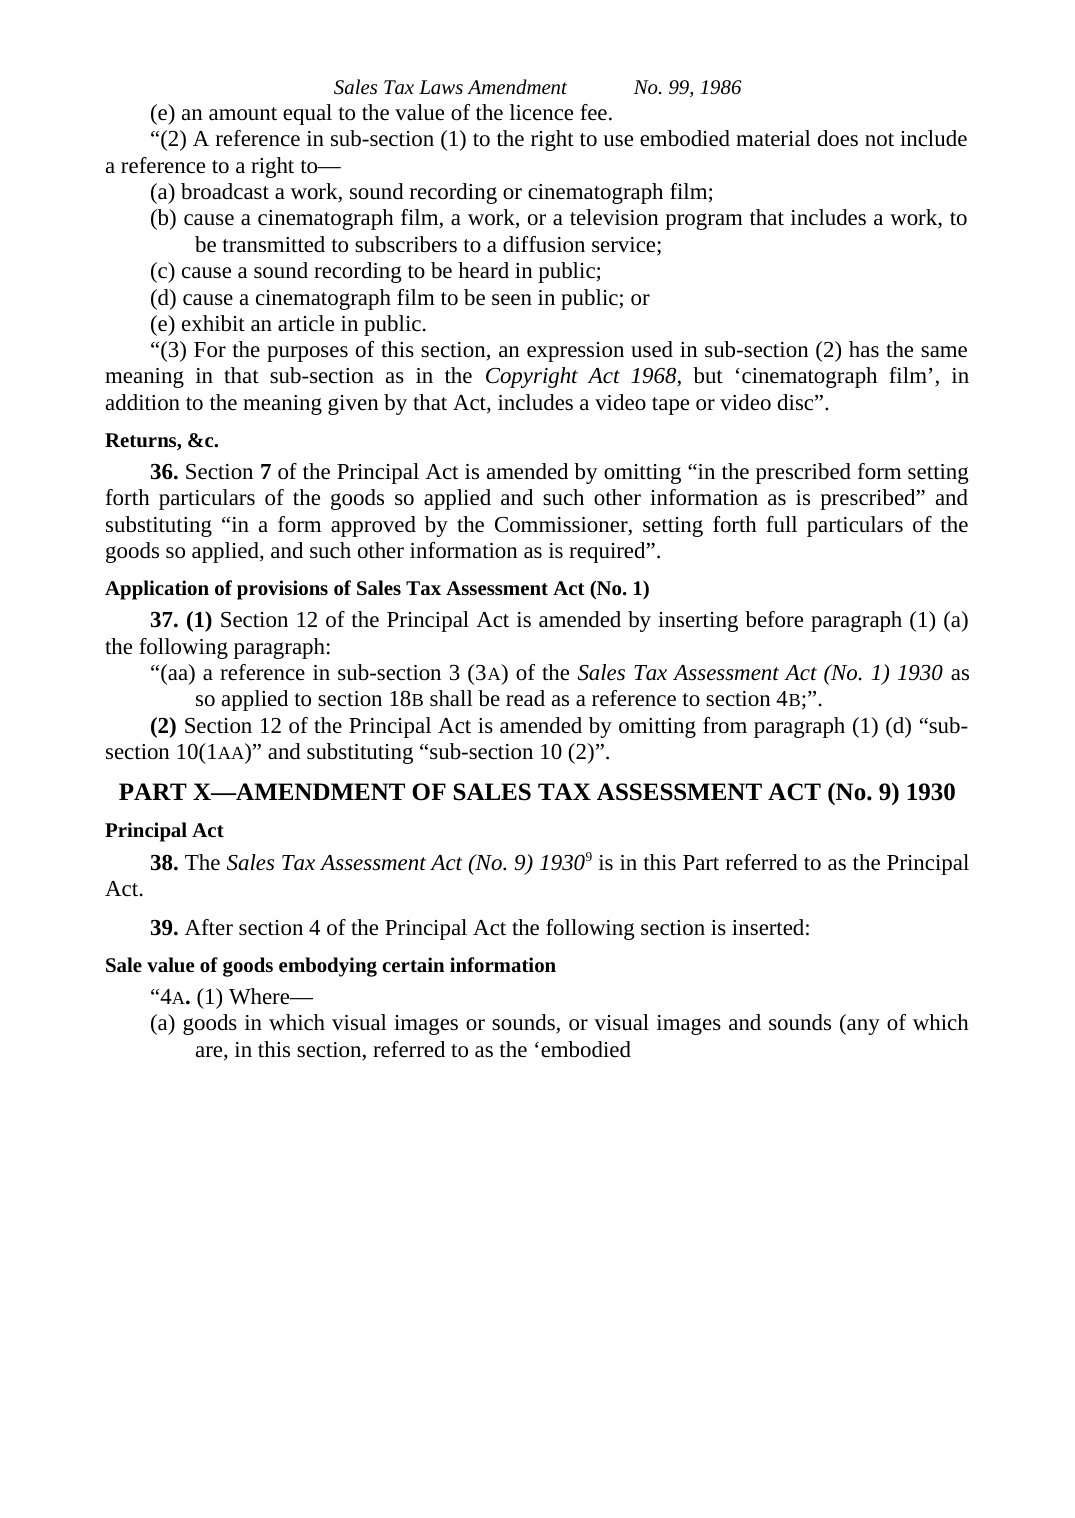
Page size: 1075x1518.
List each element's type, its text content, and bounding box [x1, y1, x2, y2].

text 38. The Sales Tax Assessment Act (No. 9) 19309 is in this Part referred to as the Principal Act. [105, 848, 970, 901]
text (b) cause a cinematograph film, a work, or a television program that includes a work, to be transmitted to subscribers to a diffusion service; [150, 204, 970, 257]
text Returns, &c. [105, 428, 970, 452]
text (d) cause a cinematograph film to be seen in public; or [150, 283, 970, 310]
text (e) exhibit an article in public. [150, 310, 970, 336]
text “(3) For the purposes of this section, an expression used in sub-section (2) has the same meaning in that sub-section as in the Copyright Act 1968, but ‘cinematograph film’, in addition to the meaning given by that Act, includes a video tape or video disc”. [105, 336, 970, 415]
text (a) goods in which visual images or sounds, or visual images and sounds (any of which are, in this section, referred to as the ‘embodied [150, 1009, 970, 1062]
text Sale value of goods embodying certain information [105, 953, 970, 977]
text 36. Section 7 of the Principal Act is amended by omitting “in the prescribed form setting forth particulars of the goods so applied and such other information as is prescribed” and substituting “in a form approved by the Commissioner, setting forth full particulars of the goods so applied, and such other information as is required”. [105, 458, 970, 563]
text 37. (1) Section 12 of the Principal Act is amended by inserting before paragraph (1) (a) the following paragraph: [105, 606, 970, 659]
text (e) an amount equal to the value of the licence fee. [150, 99, 970, 125]
text (a) broadcast a work, sound recording or cinematograph film; [150, 178, 970, 204]
text 39. After section 4 of the Principal Act the following section is inserted: [105, 914, 970, 940]
text (c) cause a sound recording to be heard in public; [150, 257, 970, 283]
text “4a. (1) Where— [105, 983, 970, 1009]
text “(2) A reference in sub-section (1) to the right to use embodied material does not include a reference to a right to— [105, 125, 970, 178]
text Application of provisions of Sales Tax Assessment Act (No. 1) [105, 576, 970, 600]
text (2) Section 12 of the Principal Act is amended by omitting from paragraph (1) (d) “sub-section 10(1aa)” and substituting “sub-section 10 (2)”. [105, 712, 970, 764]
text Principal Act [105, 818, 970, 842]
text PART X—AMENDMENT OF SALES TAX ASSESSMENT ACT (No. 9) 1930 [105, 777, 970, 806]
text “(aa) a reference in sub-section 3 (3a) of the Sales Tax Assessment Act (No. 1) 1930 as so applied to section 18b shall be read as a reference to section 4b;”. [150, 659, 970, 712]
